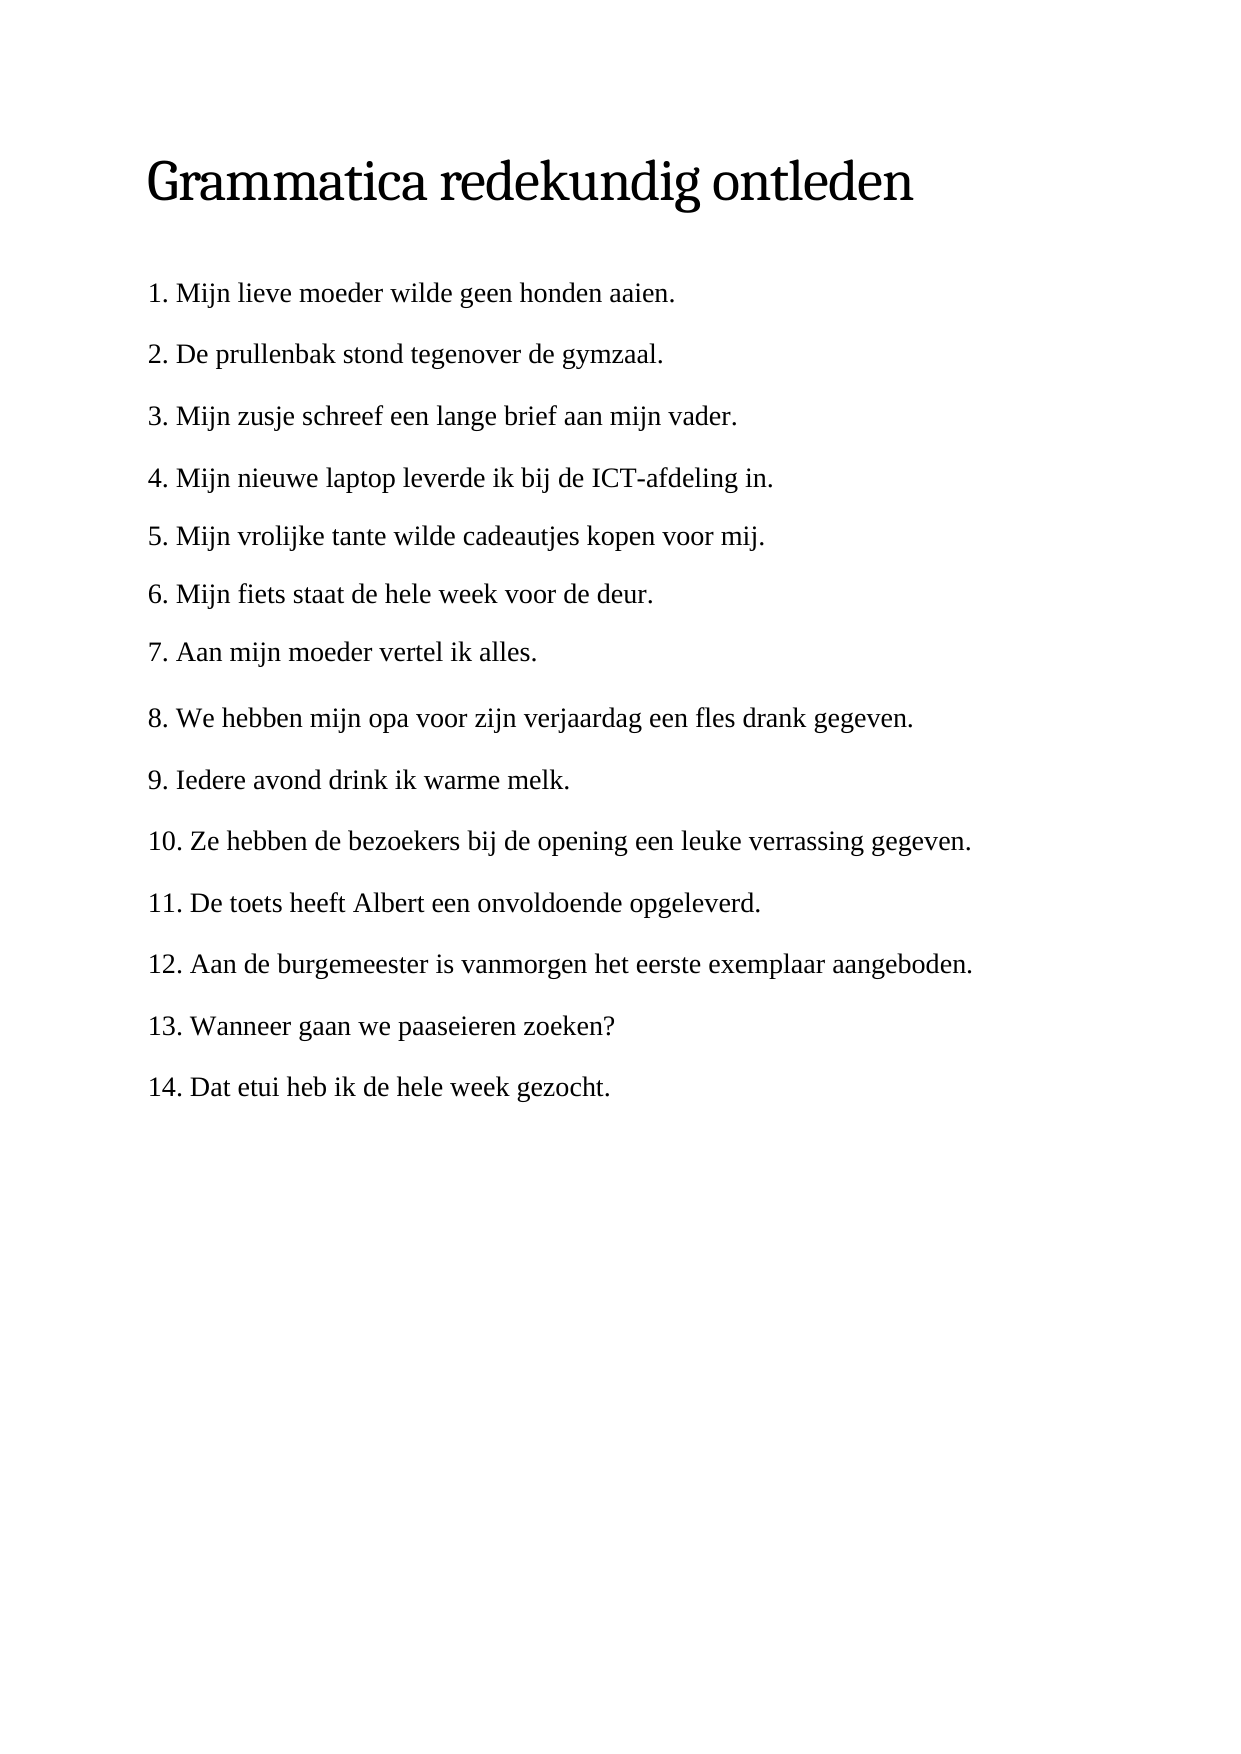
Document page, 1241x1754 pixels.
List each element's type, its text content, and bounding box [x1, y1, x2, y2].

text 8. We hebben mijn opa voor zijn verjaardag een fles drank gegeven. [148, 701, 1093, 733]
title Grammatica redekundig ontleden [148, 148, 1093, 215]
text 4. Mijn nieuwe laptop leverde ik bij de ICT-afdeling in. [148, 461, 1093, 493]
text 10. Ze hebben de bezoekers bij de opening een leuke verrassing gegeven. [148, 824, 1093, 857]
text 13. Wanneer gaan we paaseieren zoeken? [148, 1009, 1093, 1041]
text 9. Iedere avond drink ik warme melk. [148, 763, 1093, 795]
text 14. Dat etui heb ik de hele week gezocht. [148, 1071, 1093, 1103]
text 11. De toets heeft Albert een onvoldoende opgeleverd. [148, 886, 1093, 918]
text 7. Aan mijn moeder vertel ik alles. [148, 635, 1093, 667]
text 12. Aan de burgemeester is vanmorgen het eerste exemplaar aangeboden. [148, 947, 1093, 980]
text 2. De prullenbak stond tegenover de gymzaal. [148, 338, 1093, 370]
text 5. Mijn vrolijke tante wilde cadeautjes kopen voor mij. [148, 519, 1093, 551]
text 6. Mijn fiets staat de hele week voor de deur. [148, 577, 1093, 609]
text 3. Mijn zusje schreef een lange brief aan mijn vader. [148, 399, 1093, 432]
text 1. Mijn lieve moeder wilde geen honden aaien. [148, 276, 1093, 308]
